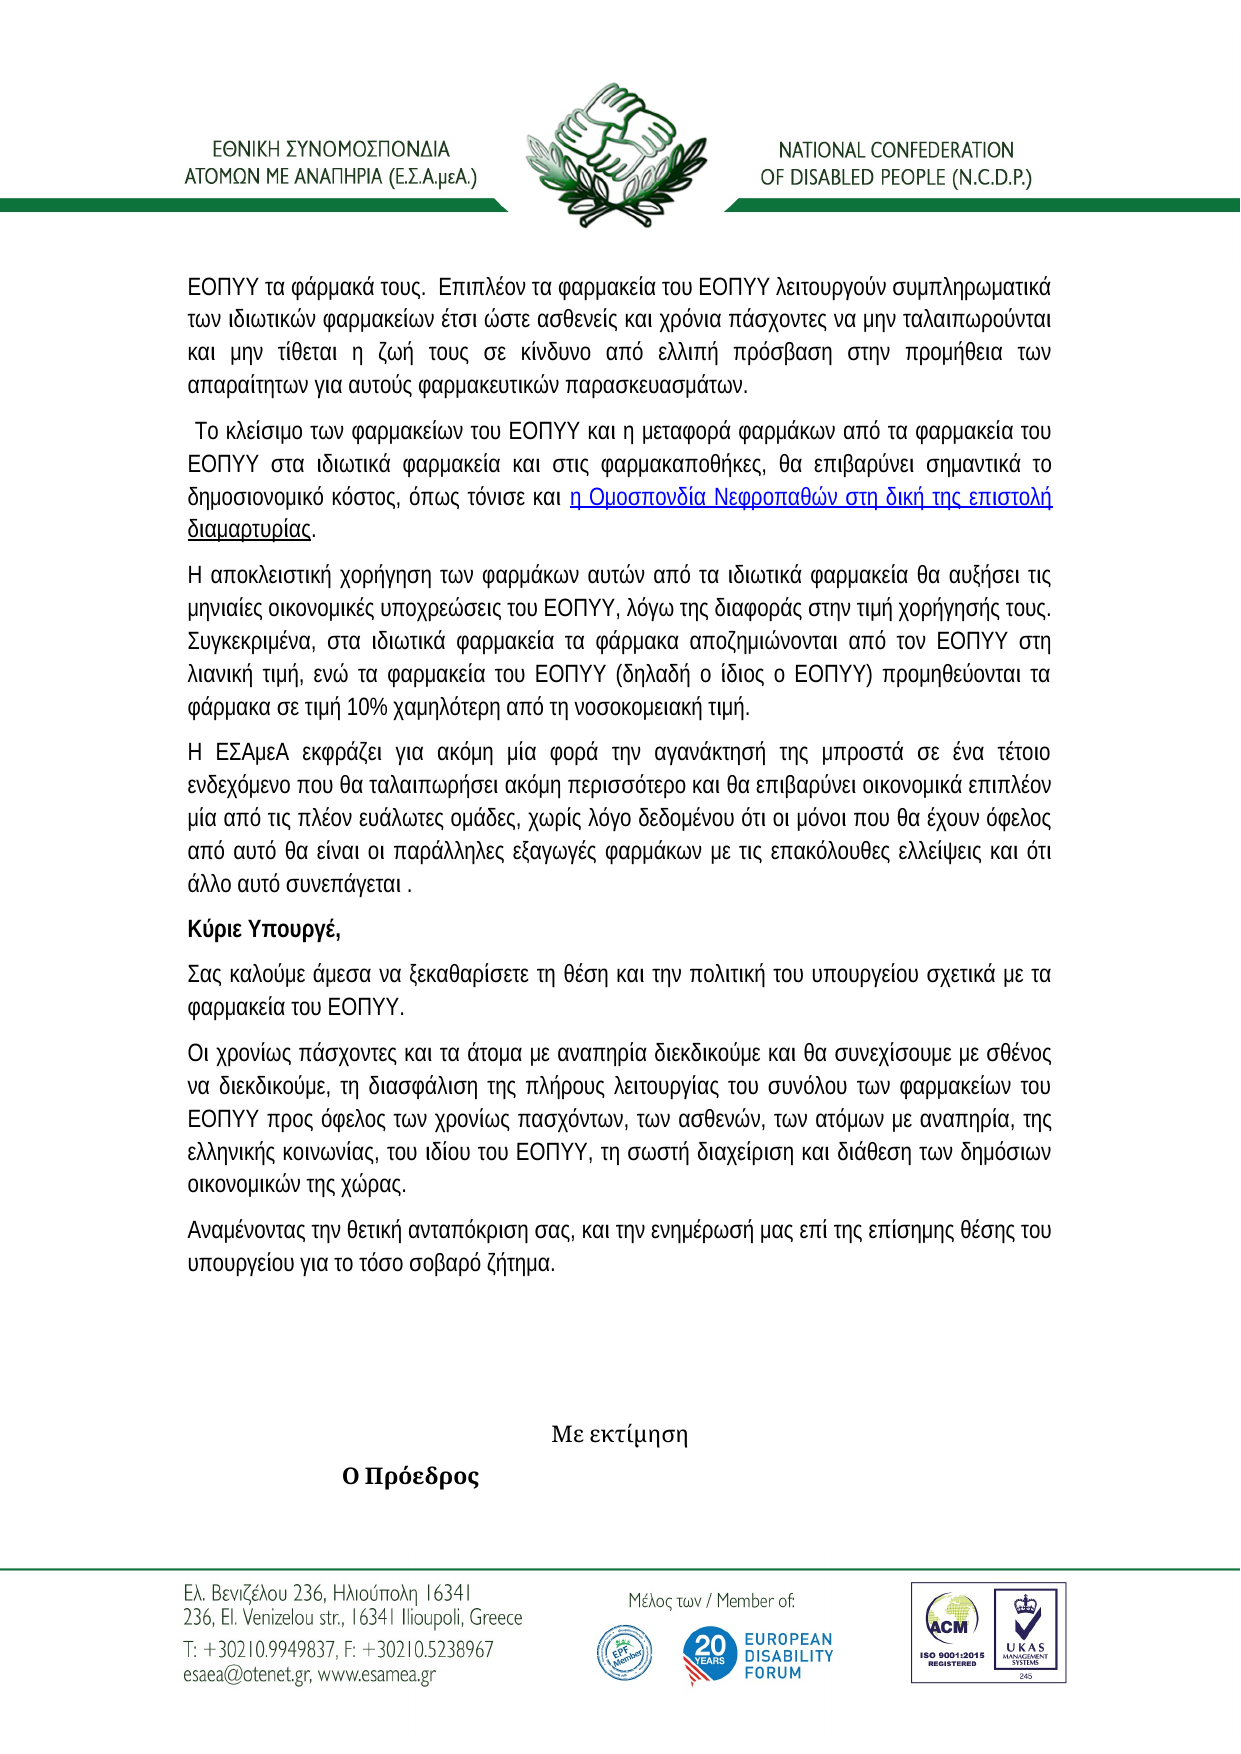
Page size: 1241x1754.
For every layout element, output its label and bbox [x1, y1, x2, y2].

picture [0, 29, 1240, 266]
picture [0, 1555, 1240, 1737]
